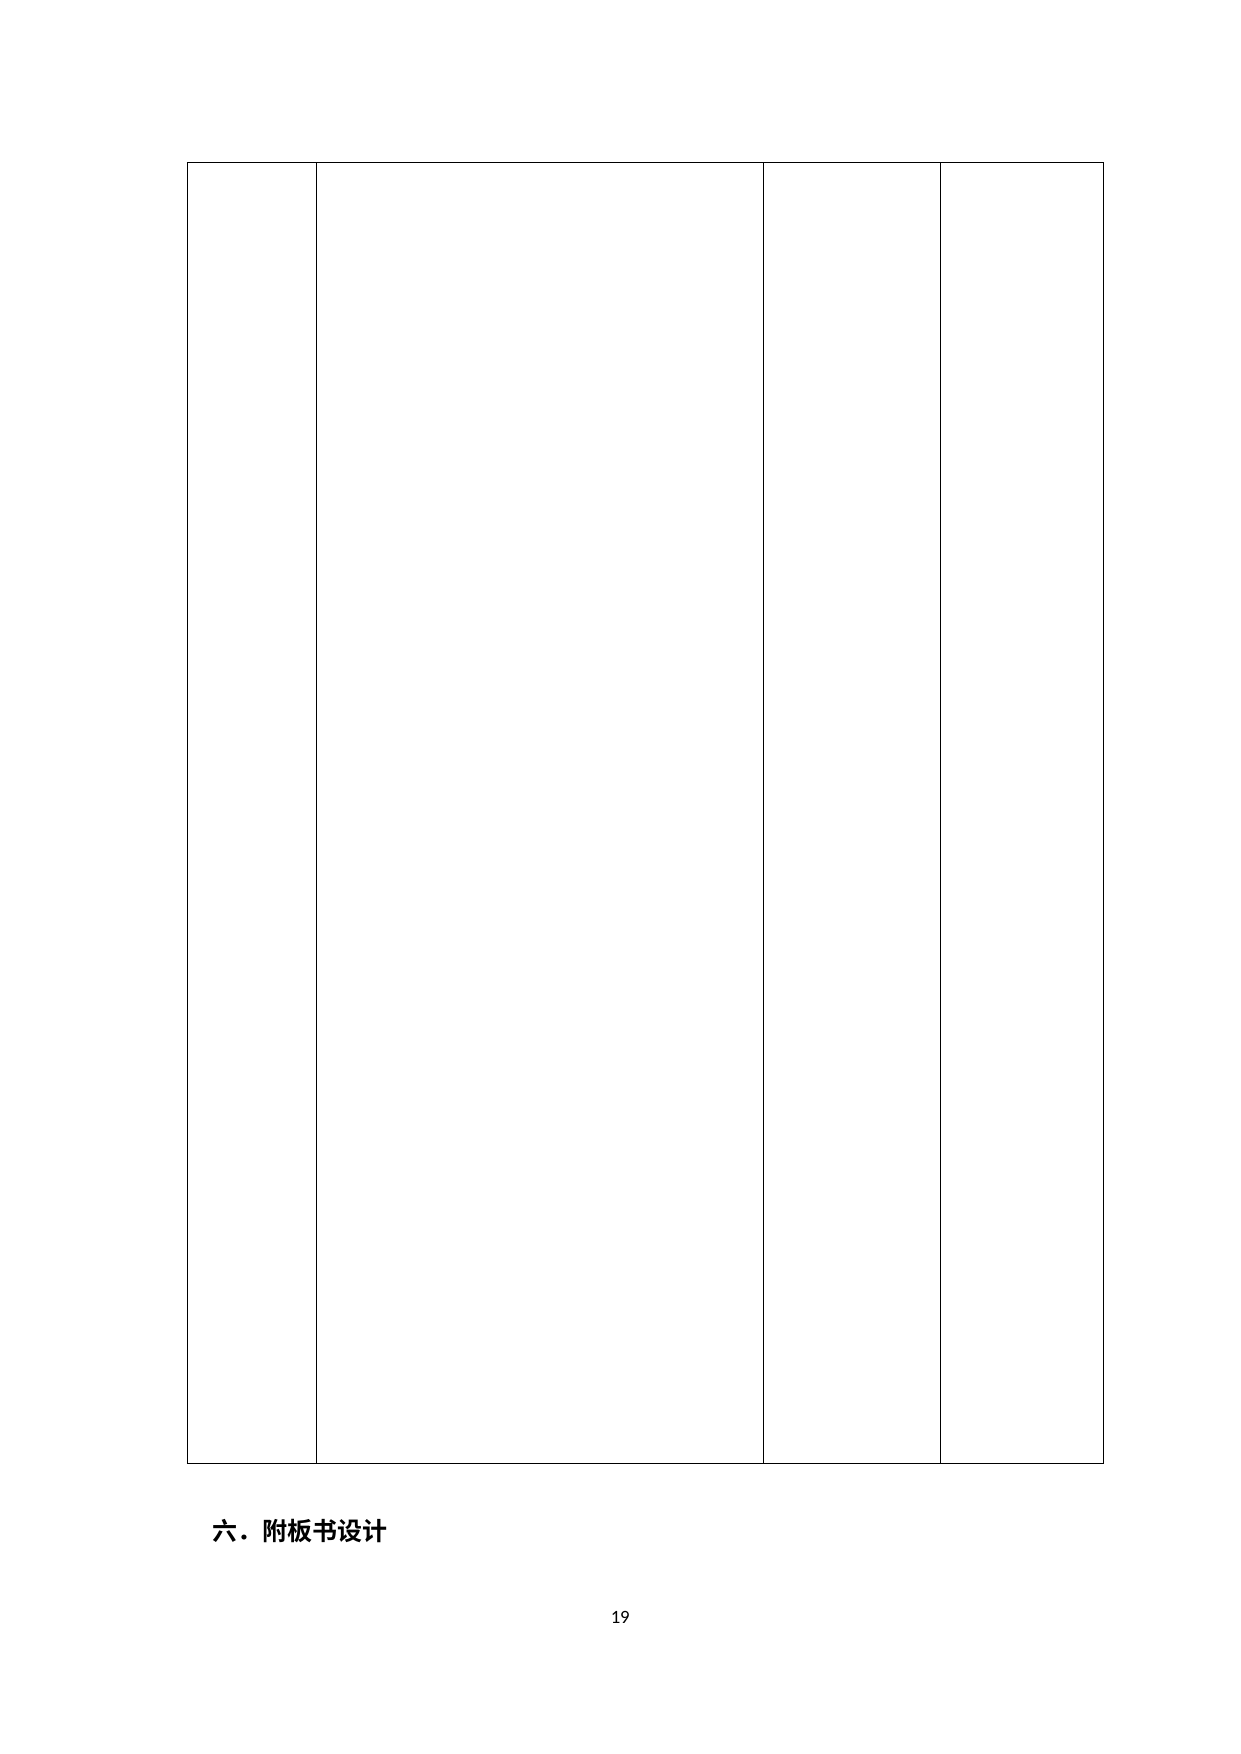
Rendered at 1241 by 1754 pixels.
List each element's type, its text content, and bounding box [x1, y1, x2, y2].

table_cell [764, 163, 940, 1463]
text 六．附板书设计 [187, 1497, 1053, 1562]
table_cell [317, 163, 763, 1463]
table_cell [941, 163, 1103, 1463]
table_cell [188, 163, 316, 1463]
